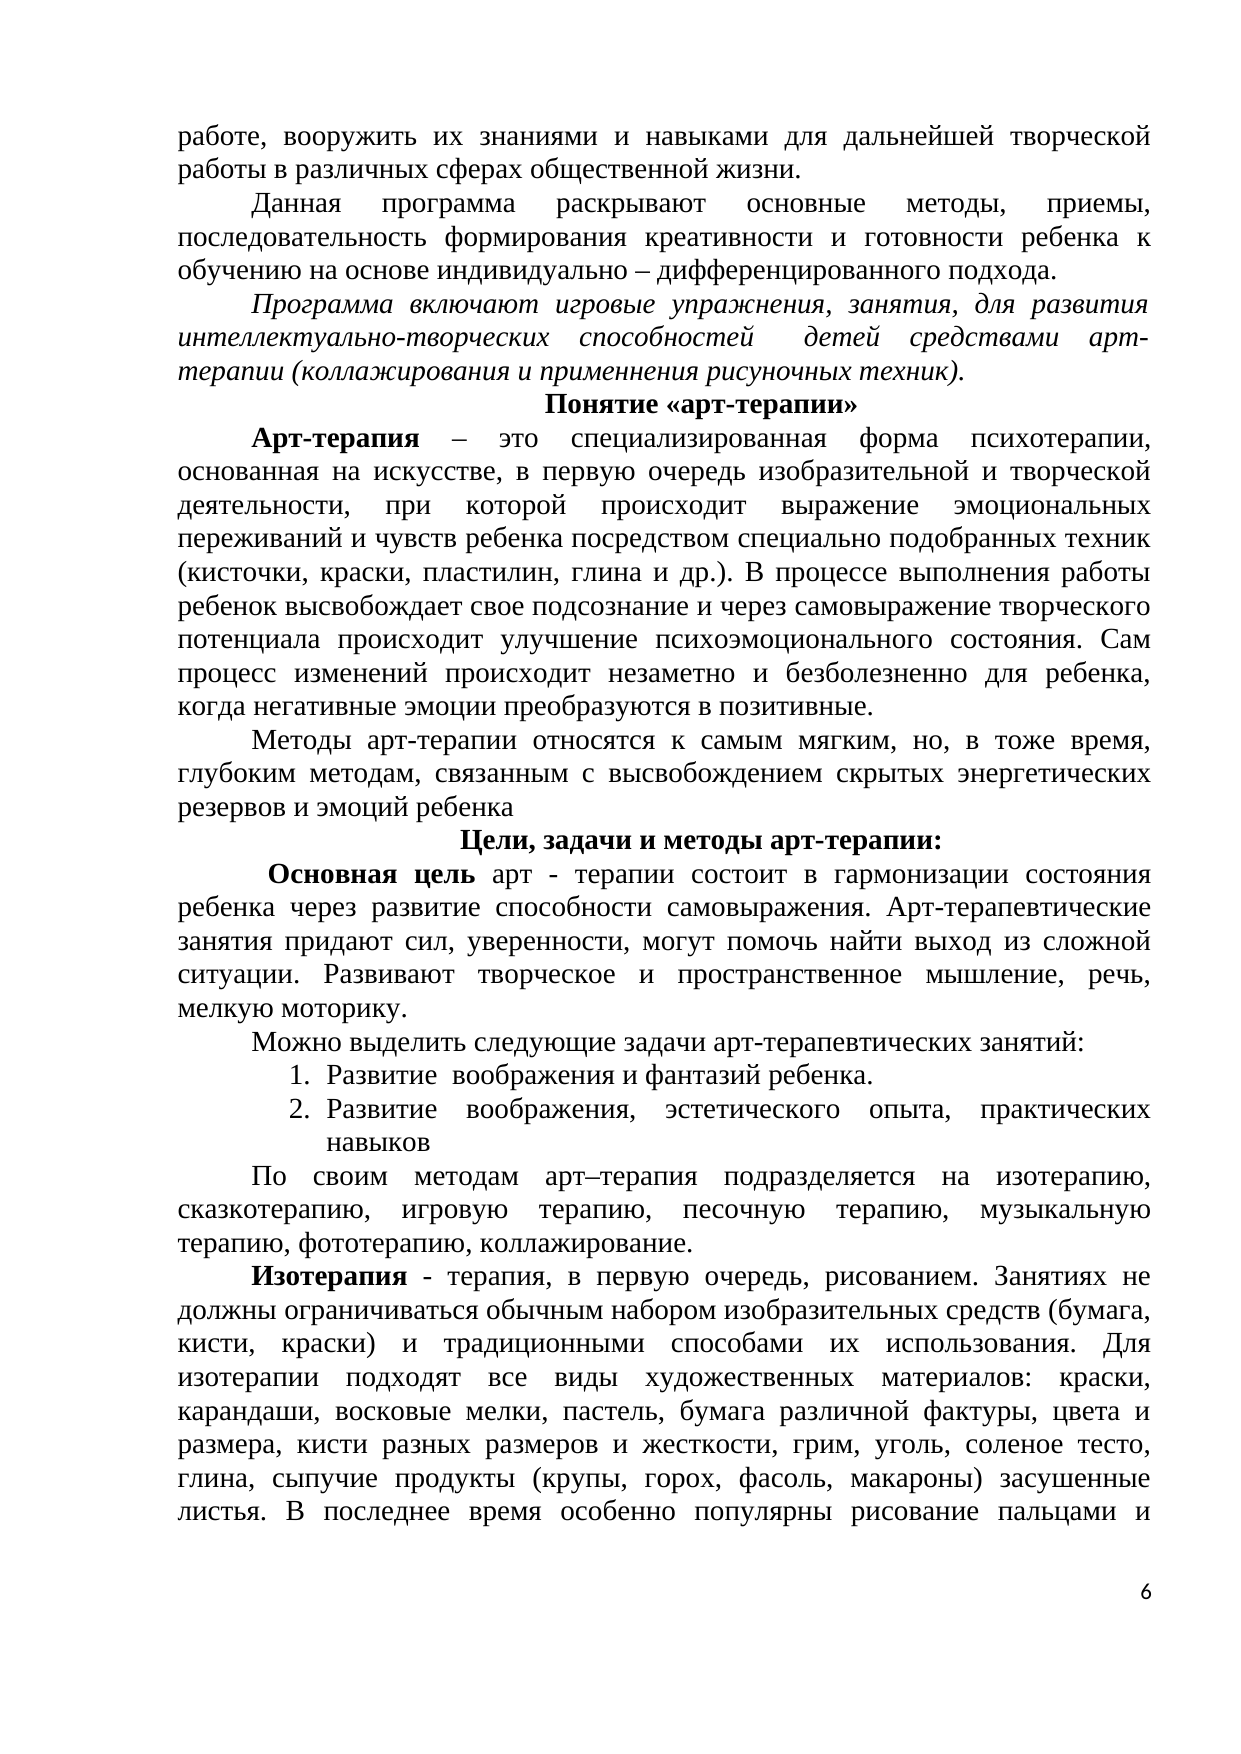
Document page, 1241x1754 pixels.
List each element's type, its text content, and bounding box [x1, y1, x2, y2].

text Программа включают игровые упражнения, занятия, для развития интеллектуально-творческих способностей детей средствами арт-терапии (коллажирования и применнения рисуночных техник). [177, 286, 1152, 386]
text Методы арт-терапии относятся к самым мягким, но, в тоже время, глубоким методам, связанным с высвобождением скрытых энергетических резервов и эмоций ребенка [177, 722, 1152, 822]
list Развитие воображения, эстетического опыта, практических навыков [288, 1091, 1152, 1158]
text Можно выделить следующие задачи арт-терапевтических занятий: [177, 1024, 1152, 1057]
text По своим методам арт–терапия подразделяется на изотерапию, сказкотерапию, игровую терапию, песочную терапию, музыкальную терапию, фототерапию, коллажирование. [177, 1158, 1152, 1258]
text Цели, задачи и методы арт-терапии: [177, 822, 1152, 856]
text Понятие «арт-терапии» [177, 386, 1152, 420]
text Основная цель арт - терапии состоит в гармонизации состояния ребенка через развитие способности самовыражения. Арт-терапевтические занятия придают сил, уверенности, могут помочь найти выход из сложной ситуации. Развивают творческое и пространственное мышление, речь, мелкую моторику. [177, 856, 1152, 1024]
list Развитие воображения и фантазий ребенка. [288, 1057, 1152, 1091]
text Арт-терапия – это специализированная форма психотерапии, основанная на искусстве, в первую очередь изобразительной и творческой деятельности, при которой происходит выражение эмоциональных переживаний и чувств ребенка посредством специально подобранных техник (кисточки, краски, пластилин, глина и др.). В процессе выполнения работы ребенок высвобождает свое подсознание и через самовыражение творческого потенциала происходит улучшение психоэмоционального состояния. Сам процесс изменений происходит незаметно и безболезненно для ребенка, когда негативные эмоции преобразуются в позитивные. [177, 420, 1152, 722]
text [177, 1258, 1152, 1527]
text Данная программа раскрывают основные методы, приемы, последовательность формирования креативности и готовности ребенка к обучению на основе индивидуально – дифференцированного подхода. [177, 185, 1152, 286]
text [177, 118, 1152, 185]
